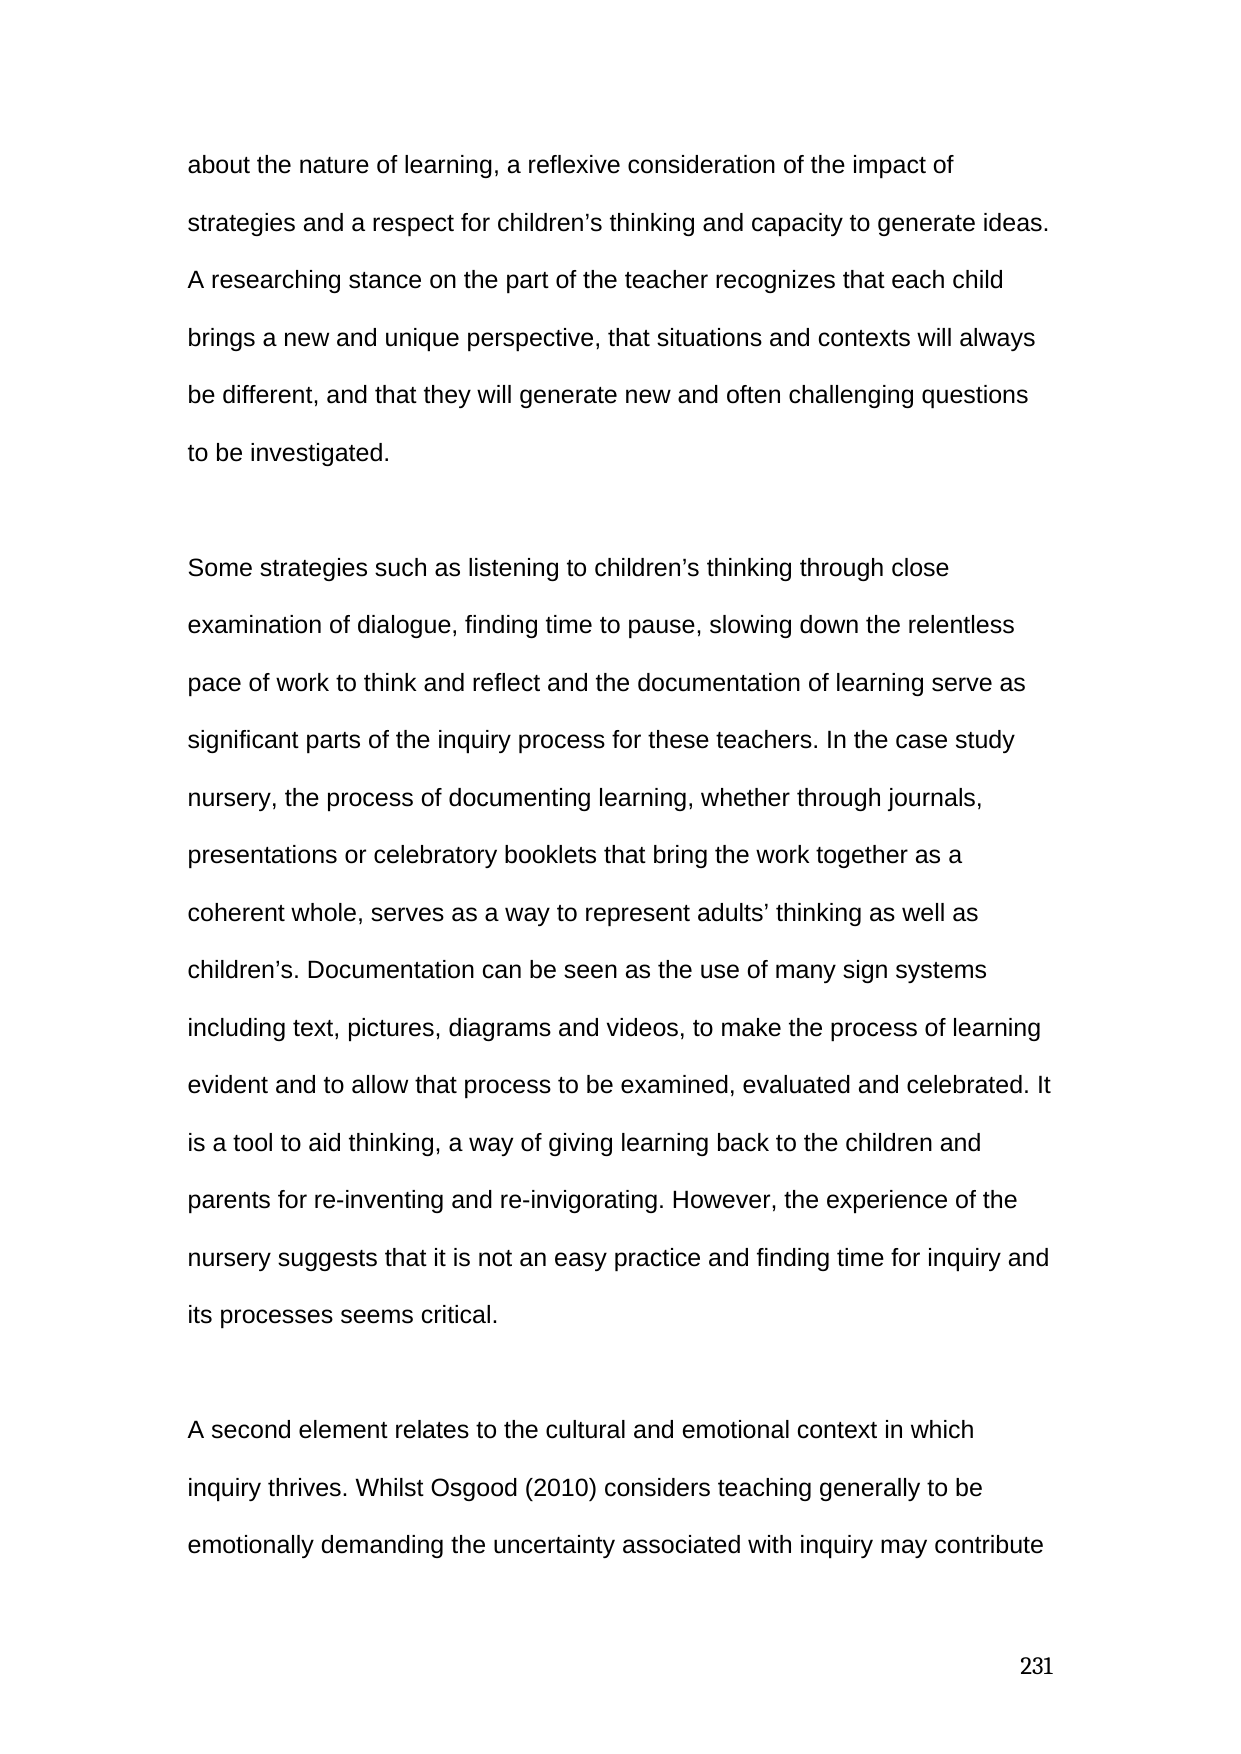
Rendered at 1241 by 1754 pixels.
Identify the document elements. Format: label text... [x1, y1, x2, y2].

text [187, 1415, 1053, 1559]
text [187, 150, 1053, 466]
text Some strategies such as listening to children’s thinking through close examination of dialogue, finding time to pause, slowing down the relentless pace of work to think and reflect and the documentation of learning serve as significant parts of the inquiry process for these teachers. In the case study nursery, the process of documenting learning, whether through journals, presentations or celebratory booklets that bring the work together as a coherent whole, serves as a way to represent adults’ thinking as well as children’s. Documentation can be seen as the use of many sign systems including text, pictures, diagrams and videos, to make the process of learning evident and to allow that process to be examined, evaluated and celebrated. It is a tool to aid thinking, a way of giving learning back to the children and parents for re-inventing and re-invigorating. However, the experience of the nursery suggests that it is not an easy practice and finding time for inquiry and its processes seems critical. [187, 552, 1053, 1329]
